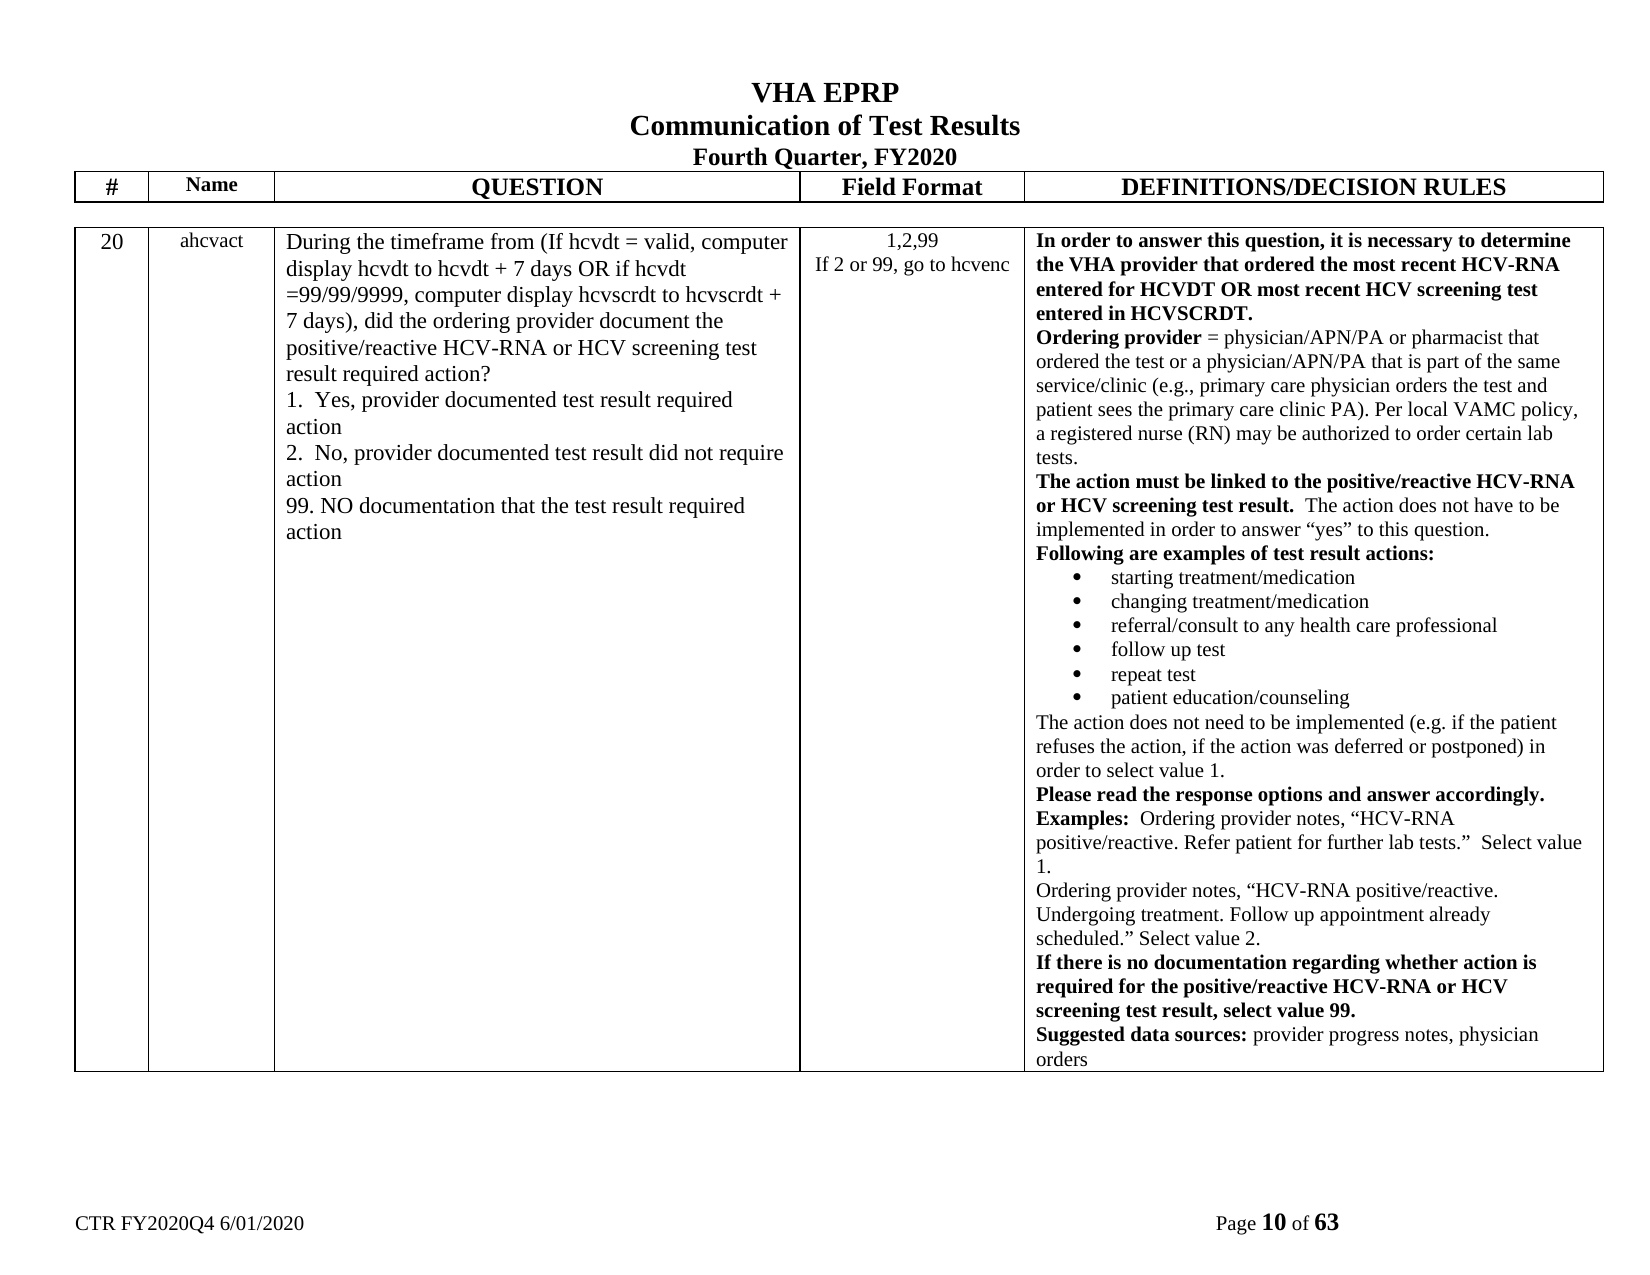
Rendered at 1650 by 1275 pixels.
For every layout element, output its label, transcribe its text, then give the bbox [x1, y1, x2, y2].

table_cell 1,2,99 If 2 or 99, go to hcvenc [801, 228, 1024, 1071]
table_cell In order to answer this question, it is necessary to determine the VHA provider that ordered the most recent HCV-RNA entered for HCVDT OR most recent HCV screening test entered in HCVSCRDT. Ordering provider = physician/APN/PA or pharmacist that ordered the test or a physician/APN/PA that is part of the same service/clinic (e.g., primary care physician orders the test and patient sees the primary care clinic PA). Per local VAMC policy, a registered nurse (RN) may be authorized to order certain lab tests. The action must be linked to the positive/reactive HCV-RNA or HCV screening test result. The action does not have to be implemented in order to answer “yes” to this question. Following are examples of test result actions: starting treatment/medication changing treatment/medication referral/consult to any health care professional follow up test repeat test patient education/counseling The action does not need to be implemented (e.g. if the patient refuses the action, if the action was deferred or postponed) in order to select value 1. Please read the response options and answer accordingly. Examples: Ordering provider notes, “HCV-RNA positive/reactive. Refer patient for further lab tests.” Select value 1. Ordering provider notes, “HCV-RNA positive/reactive. Undergoing treatment. Follow up appointment already scheduled.” Select value 2. If there is no documentation regarding whether action is required for the positive/reactive HCV-RNA or HCV screening test result, select value 99. Suggested data sources: provider progress notes, physician orders [1025, 228, 1603, 1071]
table_cell During the timeframe from (If hcvdt = valid, computer display hcvdt to hcvdt + 7 days OR if hcvdt =99/99/9999, computer display hcvscrdt to hcvscrdt + 7 days), did the ordering provider document the positive/reactive HCV-RNA or HCV screening test result required action? 1. Yes, provider documented test result required action 2. No, provider documented test result did not require action 99. NO documentation that the test result required action [275, 228, 799, 1071]
table_cell ahcvact [149, 228, 274, 1071]
table_cell 20 [76, 228, 148, 1071]
